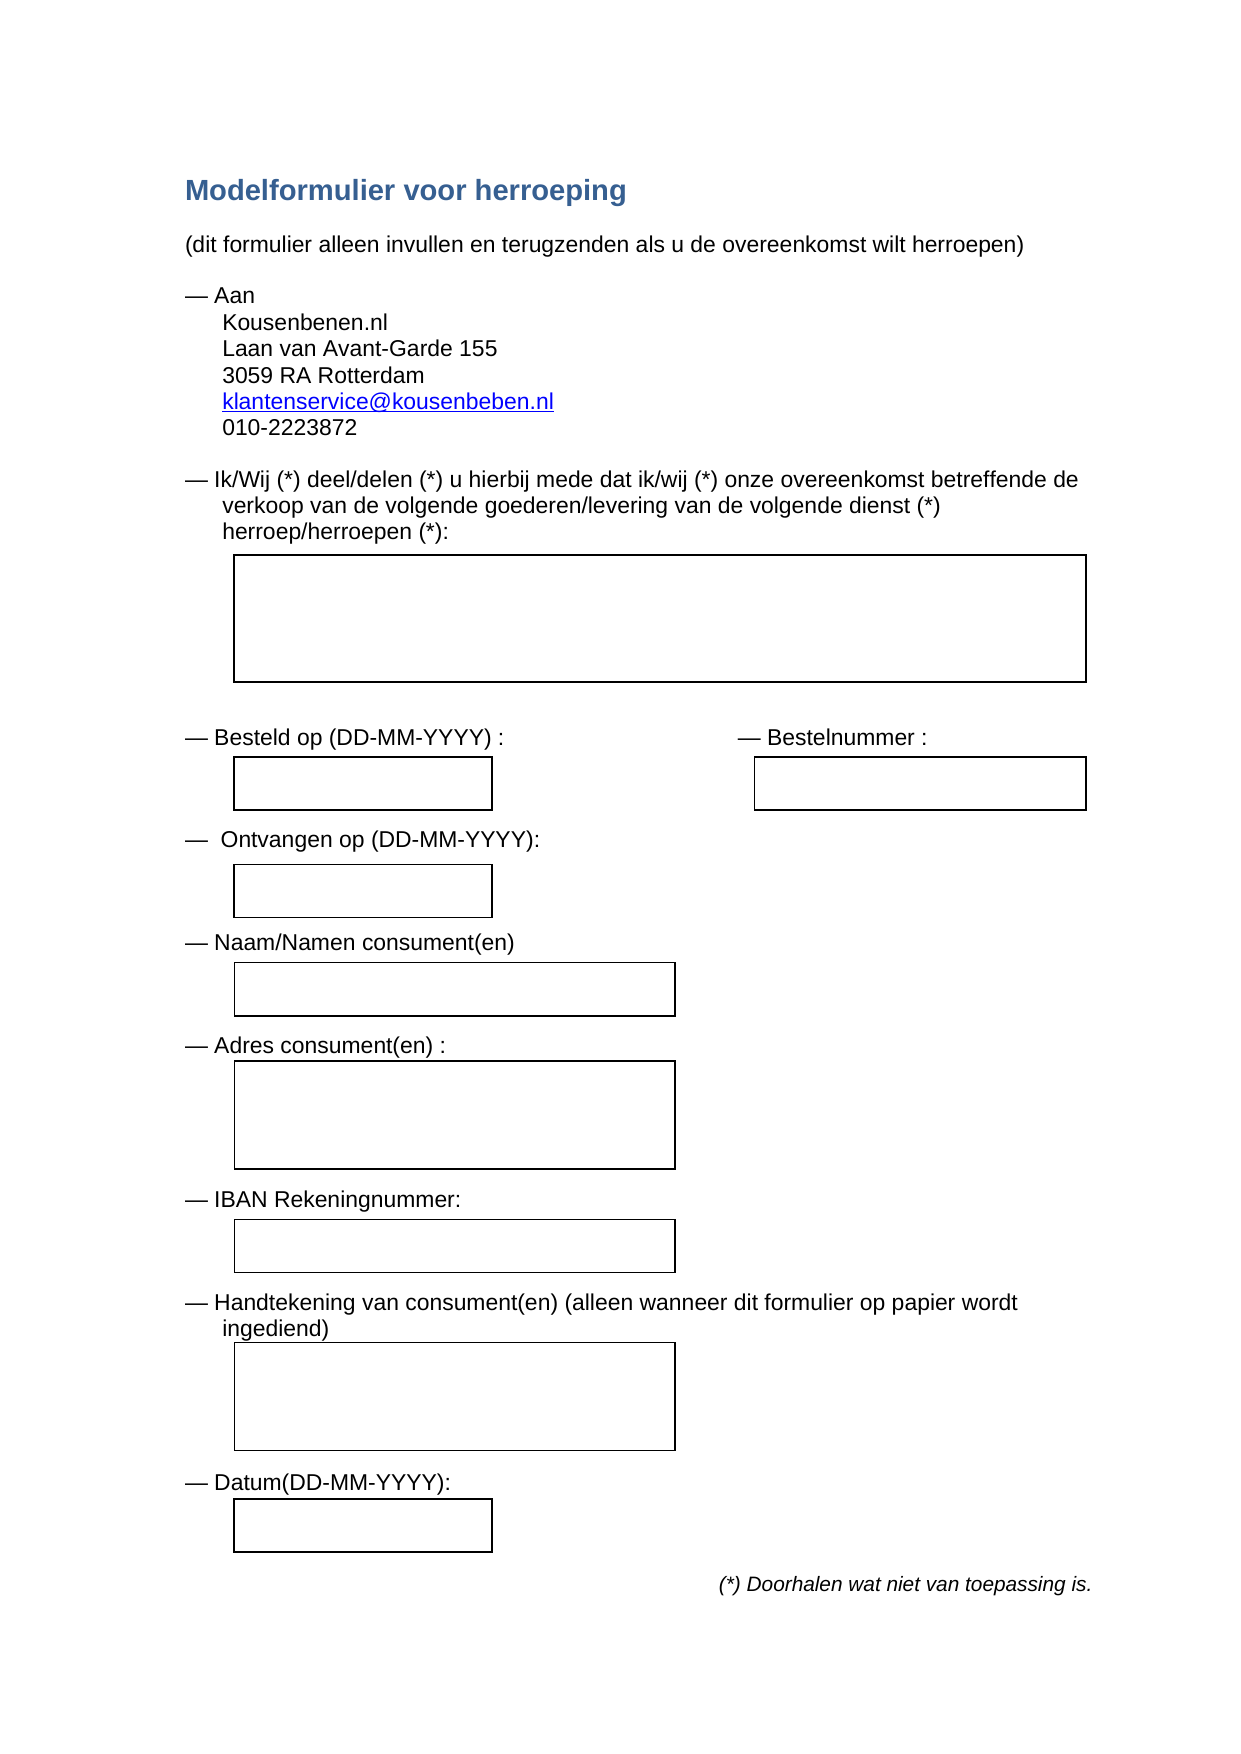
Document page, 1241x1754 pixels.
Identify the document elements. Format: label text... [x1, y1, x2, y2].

text — IBAN Rekeningnummer: [185, 1186, 1093, 1212]
text — Handtekening van consument(en) (alleen wanneer dit formulier op papier wordt ingediend) [185, 1289, 1093, 1341]
text — Besteld op (DD-MM-YYYY) : — Bestelnummer : [185, 724, 1093, 750]
text — Adres consument(en) : [185, 1032, 1093, 1058]
text — Ik/Wij (*) deel/delen (*) u hierbij mede dat ik/wij (*) onze overeenkomst betreffende de verkoop van de volgende goederen/levering van de volgende dienst (*) herroep/herroepen (*): [185, 466, 1093, 545]
text Modelformulier voor herroeping [185, 173, 1093, 206]
text — Ontvangen op (DD-MM-YYYY): [185, 826, 1093, 853]
text — Datum(DD-MM-YYYY): [185, 1469, 1093, 1495]
text (*) Doorhalen wat niet van toepassing is. [185, 1572, 1093, 1596]
text — Naam/Namen consument(en) [185, 929, 1093, 956]
text (dit formulier alleen invullen en terugzenden als u de overeenkomst wilt herroepen) [185, 231, 1093, 257]
text — Aan Kousenbenen.nl Laan van Avant-Garde 155 3059 RA Rotterdam klantenservice@kousenbeben.nl 010-2223872 [185, 282, 1093, 441]
